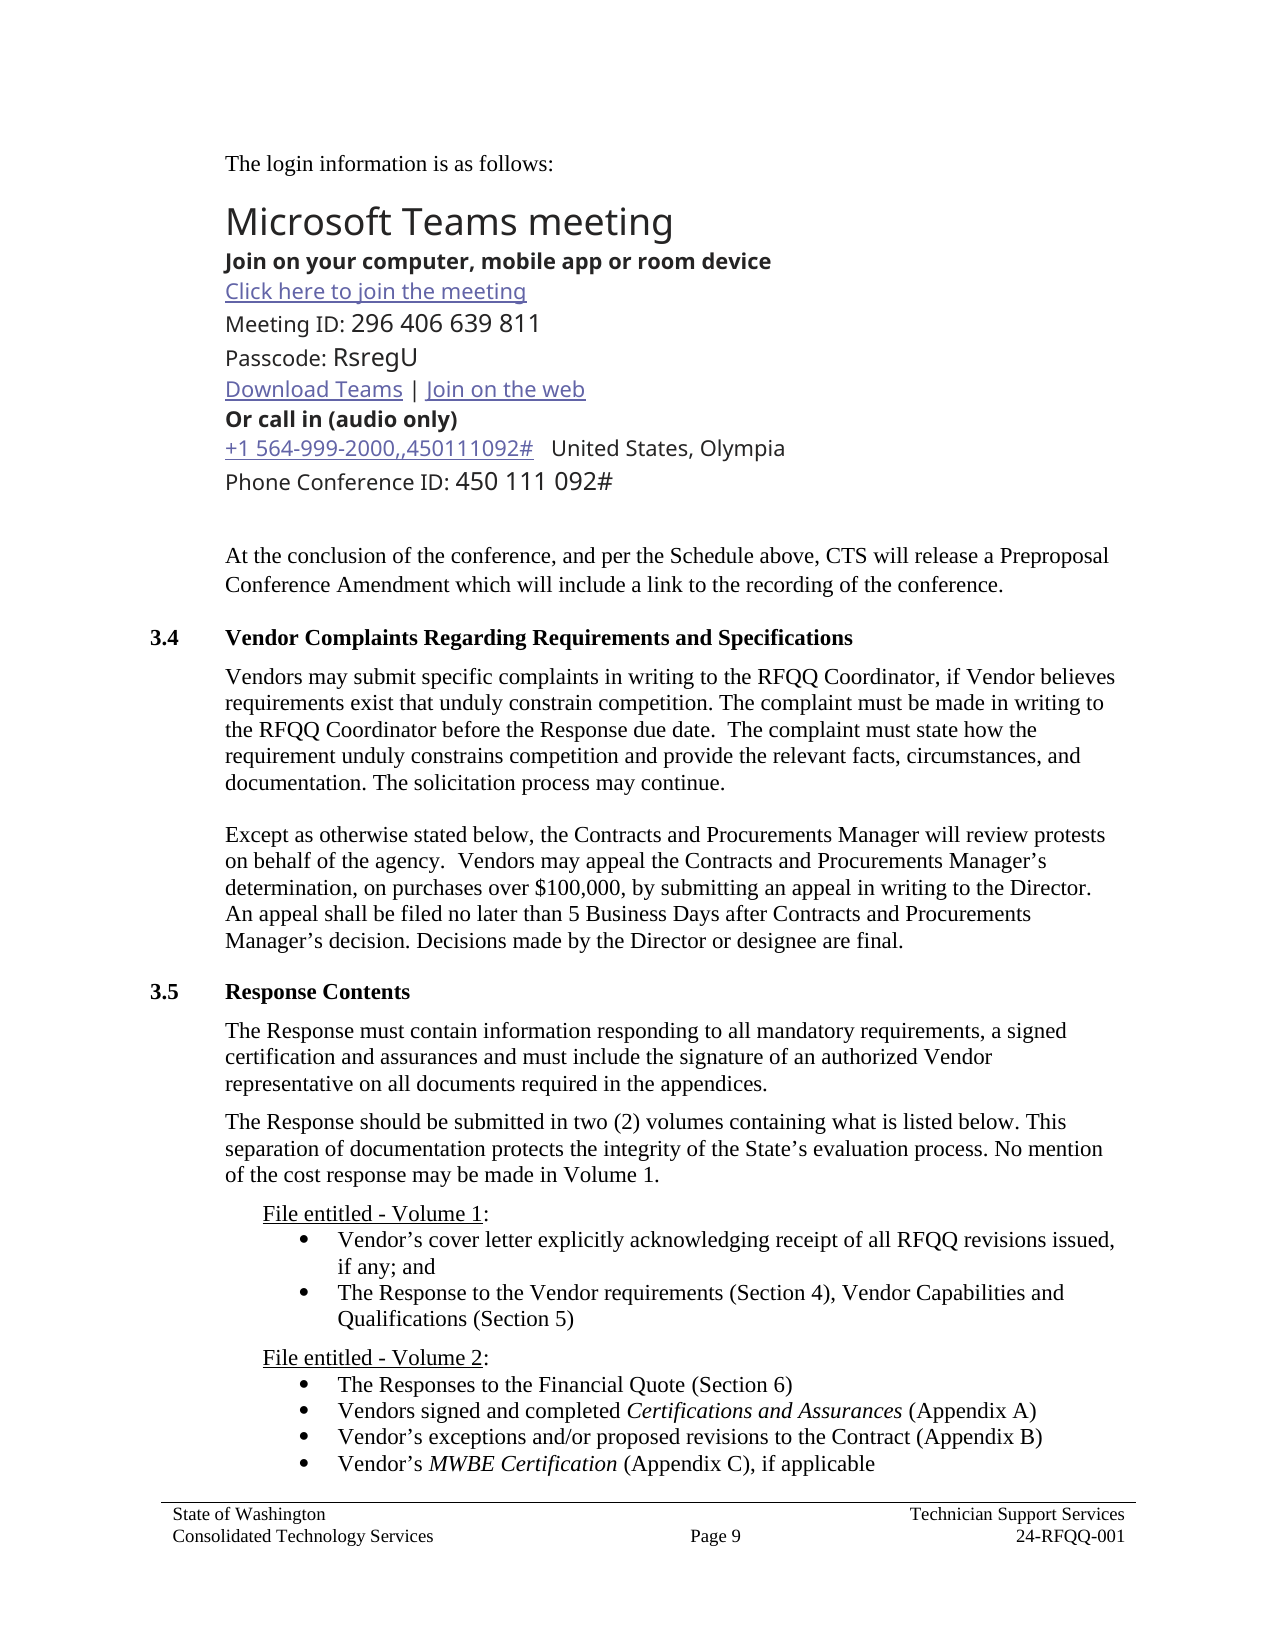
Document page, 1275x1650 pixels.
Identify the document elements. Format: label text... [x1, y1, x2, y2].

text File entitled - Volume 2: [262, 1344, 1125, 1371]
list Vendor’s MWBE Certification (Appendix C), if applicable [300, 1450, 1125, 1476]
text Vendors may submit specific complaints in writing to the RFQQ Coordinator, if Vendor believes requirements exist that unduly constrain competition. The complaint must be made in writing to the RFQQ Coordinator before the Response due date. The complaint must state how the requirement unduly constrains competition and provide the relevant facts, circumstances, and documentation. The solicitation process may continue. [225, 663, 1125, 795]
list Vendor’s cover letter explicitly acknowledging receipt of all RFQQ revisions issued, if any; and [300, 1226, 1125, 1279]
list The Response to the Vendor requirements (Section 4), Vendor Capabilities and Qualifications (Section 5) [300, 1279, 1125, 1332]
text The Response should be submitted in two (2) volumes containing what is listed below. This separation of documentation protects the integrity of the State’s evaluation process. No mention of the cost response may be made in Volume 1. [225, 1108, 1125, 1187]
list Vendor Complaints Regarding Requirements and Specifications [150, 624, 1125, 651]
text File entitled - Volume 1: [262, 1200, 1125, 1226]
list Response Contents [150, 978, 1125, 1004]
text Except as otherwise stated below, the Contracts and Procurements Manager will review protests on behalf of the agency. Vendors may appeal the Contracts and Procurements Manager’s determination, on purchases over $100,000, by submitting an appeal in writing to the Director. An appeal shall be filed no later than 5 Business Days after Contracts and Procurements Manager’s decision. Decisions made by the Director or designee are final. [225, 821, 1125, 953]
text Join on your computer, mobile app or room device [225, 246, 1125, 276]
text Meeting ID: 296 406 639 811 Passcode: RsregU [225, 306, 1125, 374]
list Vendors signed and completed Certifications and Assurances (Appendix A) [300, 1397, 1125, 1423]
text Click here to join the meeting [225, 276, 1125, 306]
text The login information is as follows: [225, 150, 1125, 176]
text +1 564-999-2000,,450111092# United States, Olympia [225, 433, 1125, 463]
list The Responses to the Financial Quote (Section 6) [300, 1371, 1125, 1397]
text Download Teams | Join on the web [225, 374, 1125, 404]
text The Response must contain information responding to all mandatory requirements, a signed certification and assurances and must include the signature of an authorized Vendor representative on all documents required in the appendices. [225, 1017, 1125, 1096]
list Vendor’s exceptions and/or proposed revisions to the Contract (Appendix B) [300, 1423, 1125, 1450]
text At the conclusion of the conference, and per the Schedule above, CTS will release a Preproposal Conference Amendment which will include a link to the recording of the conference. [225, 542, 1125, 597]
text Microsoft Teams meeting [225, 195, 1125, 246]
text Or call in (audio only) [225, 404, 1125, 433]
text Phone Conference ID: 450 111 092# [225, 463, 1125, 497]
